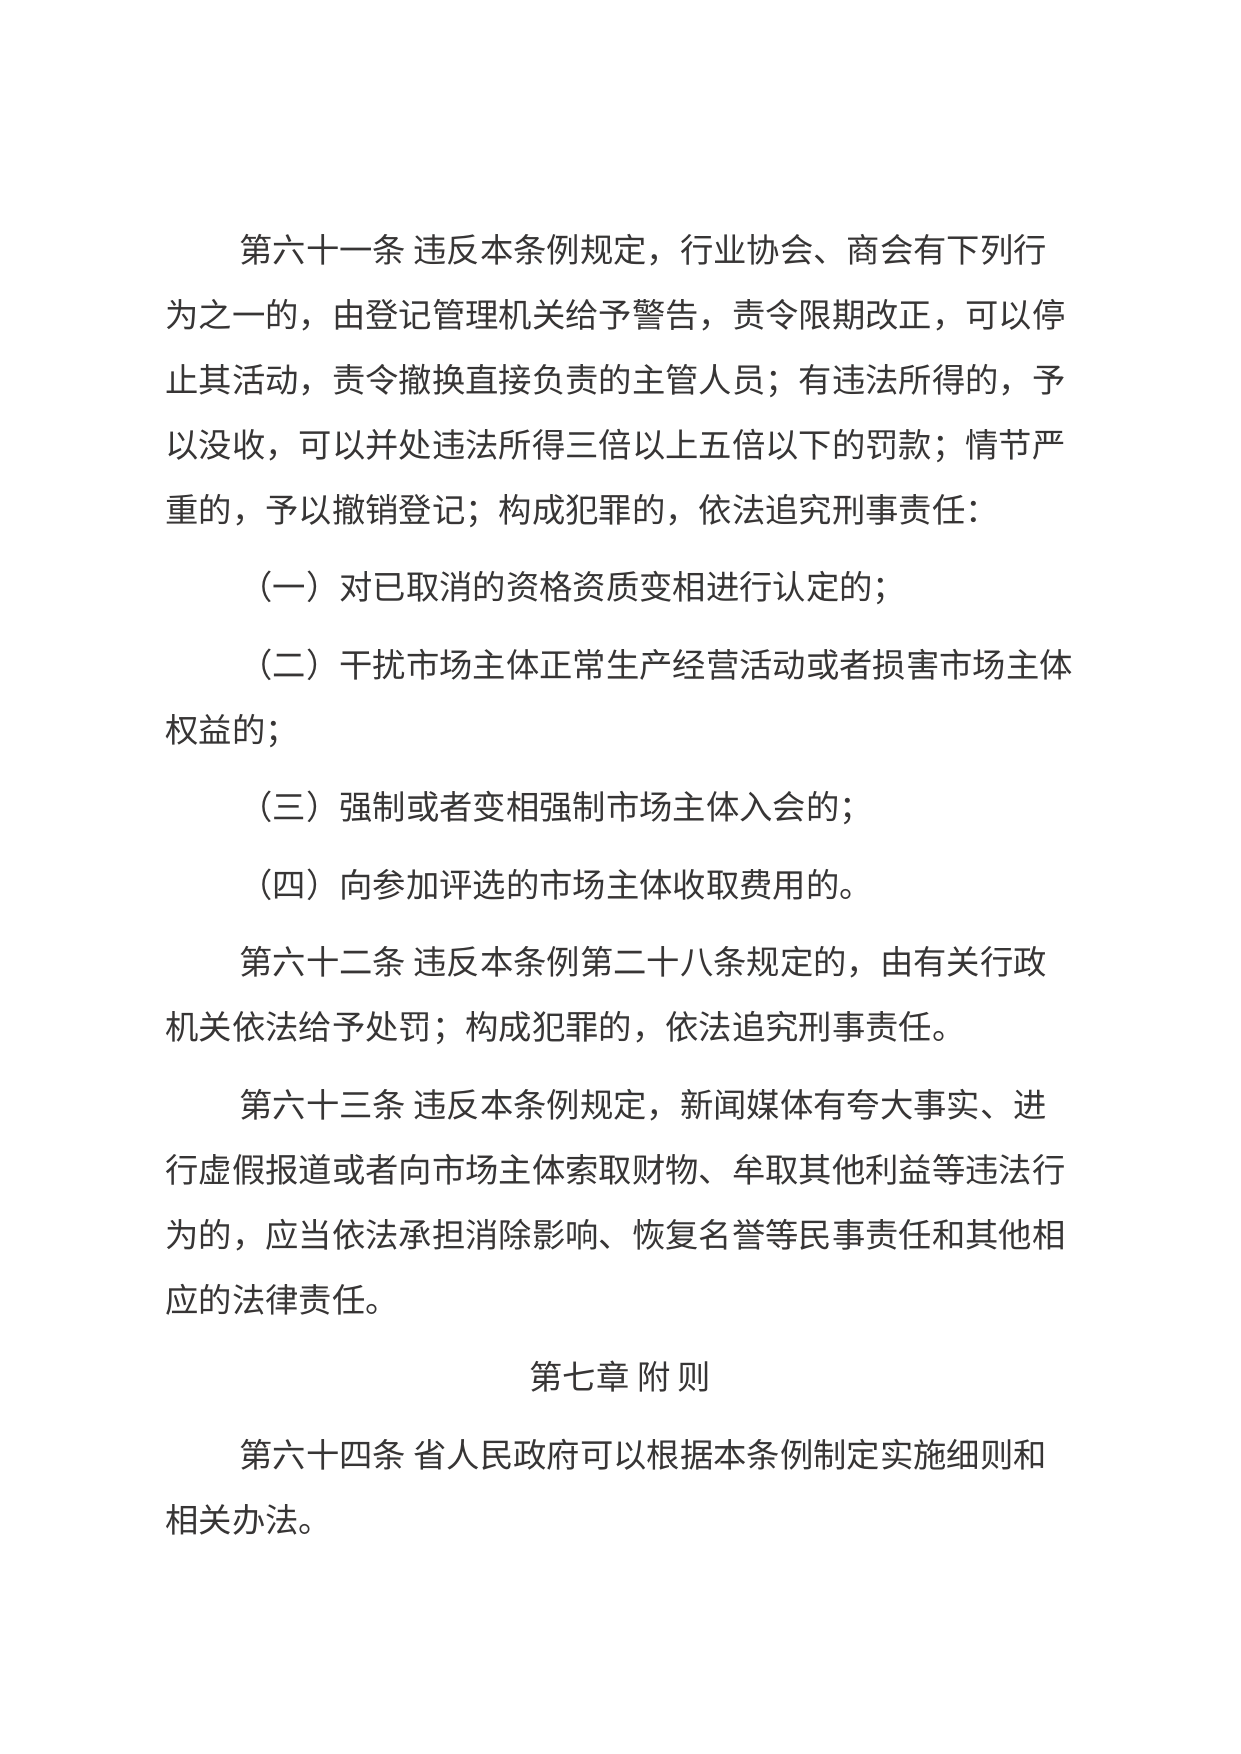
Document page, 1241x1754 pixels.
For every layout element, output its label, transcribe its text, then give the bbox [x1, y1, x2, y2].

text 第六十二条 违反本条例第二十八条规定的，由有关行政机关依法给予处罚；构成犯罪的，依法追究刑事责任。 [165, 928, 1075, 1058]
text （四）向参加评选的市场主体收取费用的。 [165, 850, 1075, 915]
text （三）强制或者变相强制市场主体入会的； [165, 773, 1075, 838]
text 第七章 附 则 [165, 1343, 1075, 1408]
text 第六十四条 省人民政府可以根据本条例制定实施细则和相关办法。 [165, 1420, 1075, 1550]
text （一）对已取消的资格资质变相进行认定的； [165, 553, 1075, 618]
text 第六十三条 违反本条例规定，新闻媒体有夸大事实、进行虚假报道或者向市场主体索取财物、牟取其他利益等违法行为的，应当依法承担消除影响、恢复名誉等民事责任和其他相应的法律责任。 [165, 1070, 1075, 1330]
text 第六十一条 违反本条例规定，行业协会、商会有下列行为之一的，由登记管理机关给予警告，责令限期改正，可以停止其活动，责令撤换直接负责的主管人员；有违法所得的，予以没收，可以并处违法所得三倍以上五倍以下的罚款；情节严重的，予以撤销登记；构成犯罪的，依法追究刑事责任： [165, 215, 1075, 540]
text （二）干扰市场主体正常生产经营活动或者损害市场主体权益的； [165, 630, 1075, 760]
